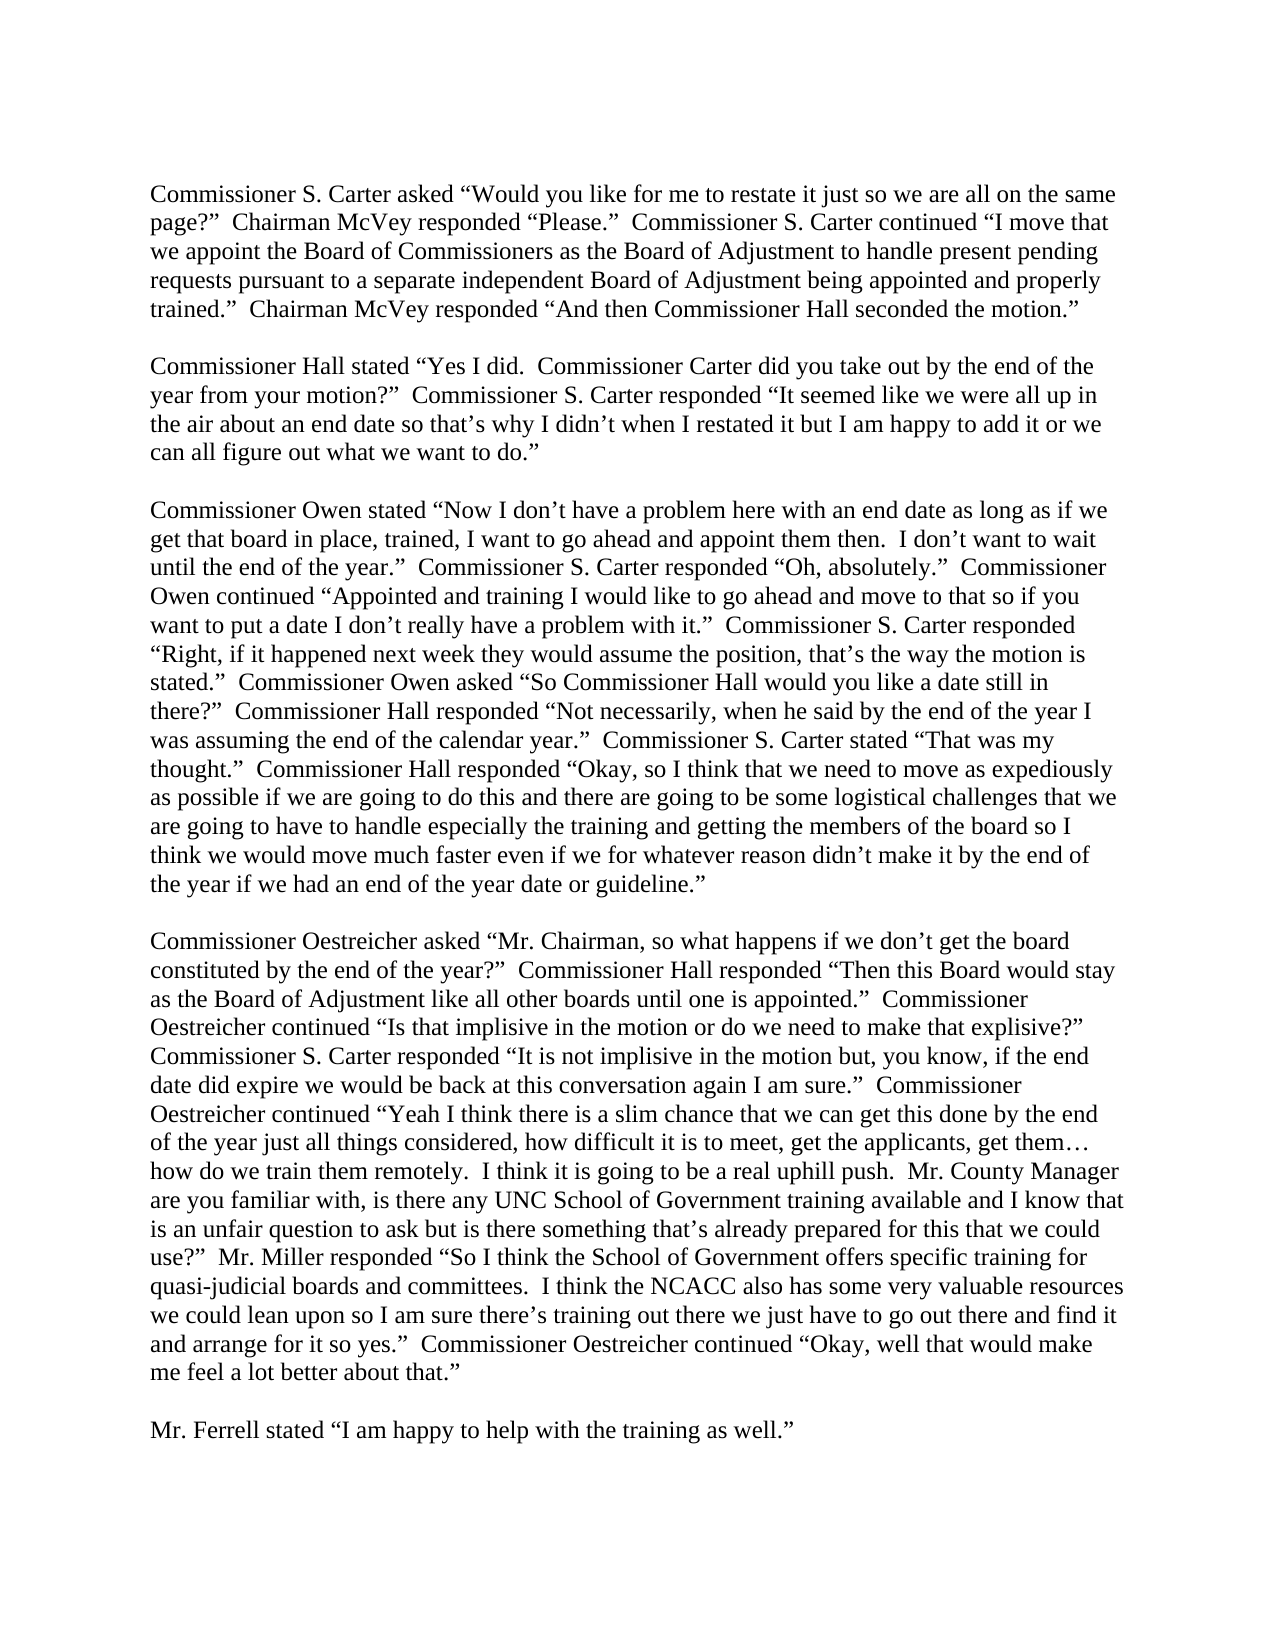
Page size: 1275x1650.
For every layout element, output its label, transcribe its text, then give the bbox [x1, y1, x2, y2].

text Mr. Ferrell stated “I am happy to help with the training as well.” [150, 1415, 1125, 1444]
text Commissioner Hall stated “Yes I did. Commissioner Carter did you take out by the end of the year from your motion?” Commissioner S. Carter responded “It seemed like we were all up in the air about an end date so that’s why I didn’t when I restated it but I am happy to add it or we can all figure out what we want to do.” [150, 351, 1125, 466]
text Commissioner Oestreicher asked “Mr. Chairman, so what happens if we don’t get the board constituted by the end of the year?” Commissioner Hall responded “Then this Board would stay as the Board of Adjustment like all other boards until one is appointed.” Commissioner Oestreicher continued “Is that implisive in the motion or do we need to make that explisive?” Commissioner S. Carter responded “It is not implisive in the motion but, you know, if the end date did expire we would be back at this conversation again I am sure.” Commissioner Oestreicher continued “Yeah I think there is a slim chance that we can get this done by the end of the year just all things considered, how difficult it is to meet, get the applicants, get them…how do we train them remotely. I think it is going to be a real uphill push. Mr. County Manager are you familiar with, is there any UNC School of Government training available and I know that is an unfair question to ask but is there something that’s already prepared for this that we could use?” Mr. Miller responded “So I think the School of Government offers specific training for quasi-judicial boards and committees. I think the NCACC also has some very valuable resources we could lean upon so I am sure there’s training out there we just have to go out there and find it and arrange for it so yes.” Commissioner Oestreicher continued “Okay, well that would make me feel a lot better about that.” [150, 926, 1125, 1386]
text Commissioner S. Carter asked “Would you like for me to restate it just so we are all on the same page?” Chairman McVey responded “Please.” Commissioner S. Carter continued “I move that we appoint the Board of Commissioners as the Board of Adjustment to handle present pending requests pursuant to a separate independent Board of Adjustment being appointed and properly trained.” Chairman McVey responded “And then Commissioner Hall seconded the motion.” [150, 179, 1125, 322]
text Commissioner Owen stated “Now I don’t have a problem here with an end date as long as if we get that board in place, trained, I want to go ahead and appoint them then. I don’t want to wait until the end of the year.” Commissioner S. Carter responded “Oh, absolutely.” Commissioner Owen continued “Appointed and training I would like to go ahead and move to that so if you want to put a date I don’t really have a problem with it.” Commissioner S. Carter responded “Right, if it happened next week they would assume the position, that’s the way the motion is stated.” Commissioner Owen asked “So Commissioner Hall would you like a date still in there?” Commissioner Hall responded “Not necessarily, when he said by the end of the year I was assuming the end of the calendar year.” Commissioner S. Carter stated “That was my thought.” Commissioner Hall responded “Okay, so I think that we need to move as expediously as possible if we are going to do this and there are going to be some logistical challenges that we are going to have to handle especially the training and getting the members of the board so I think we would move much faster even if we for whatever reason didn’t make it by the end of the year if we had an end of the year date or guideline.” [150, 495, 1125, 897]
